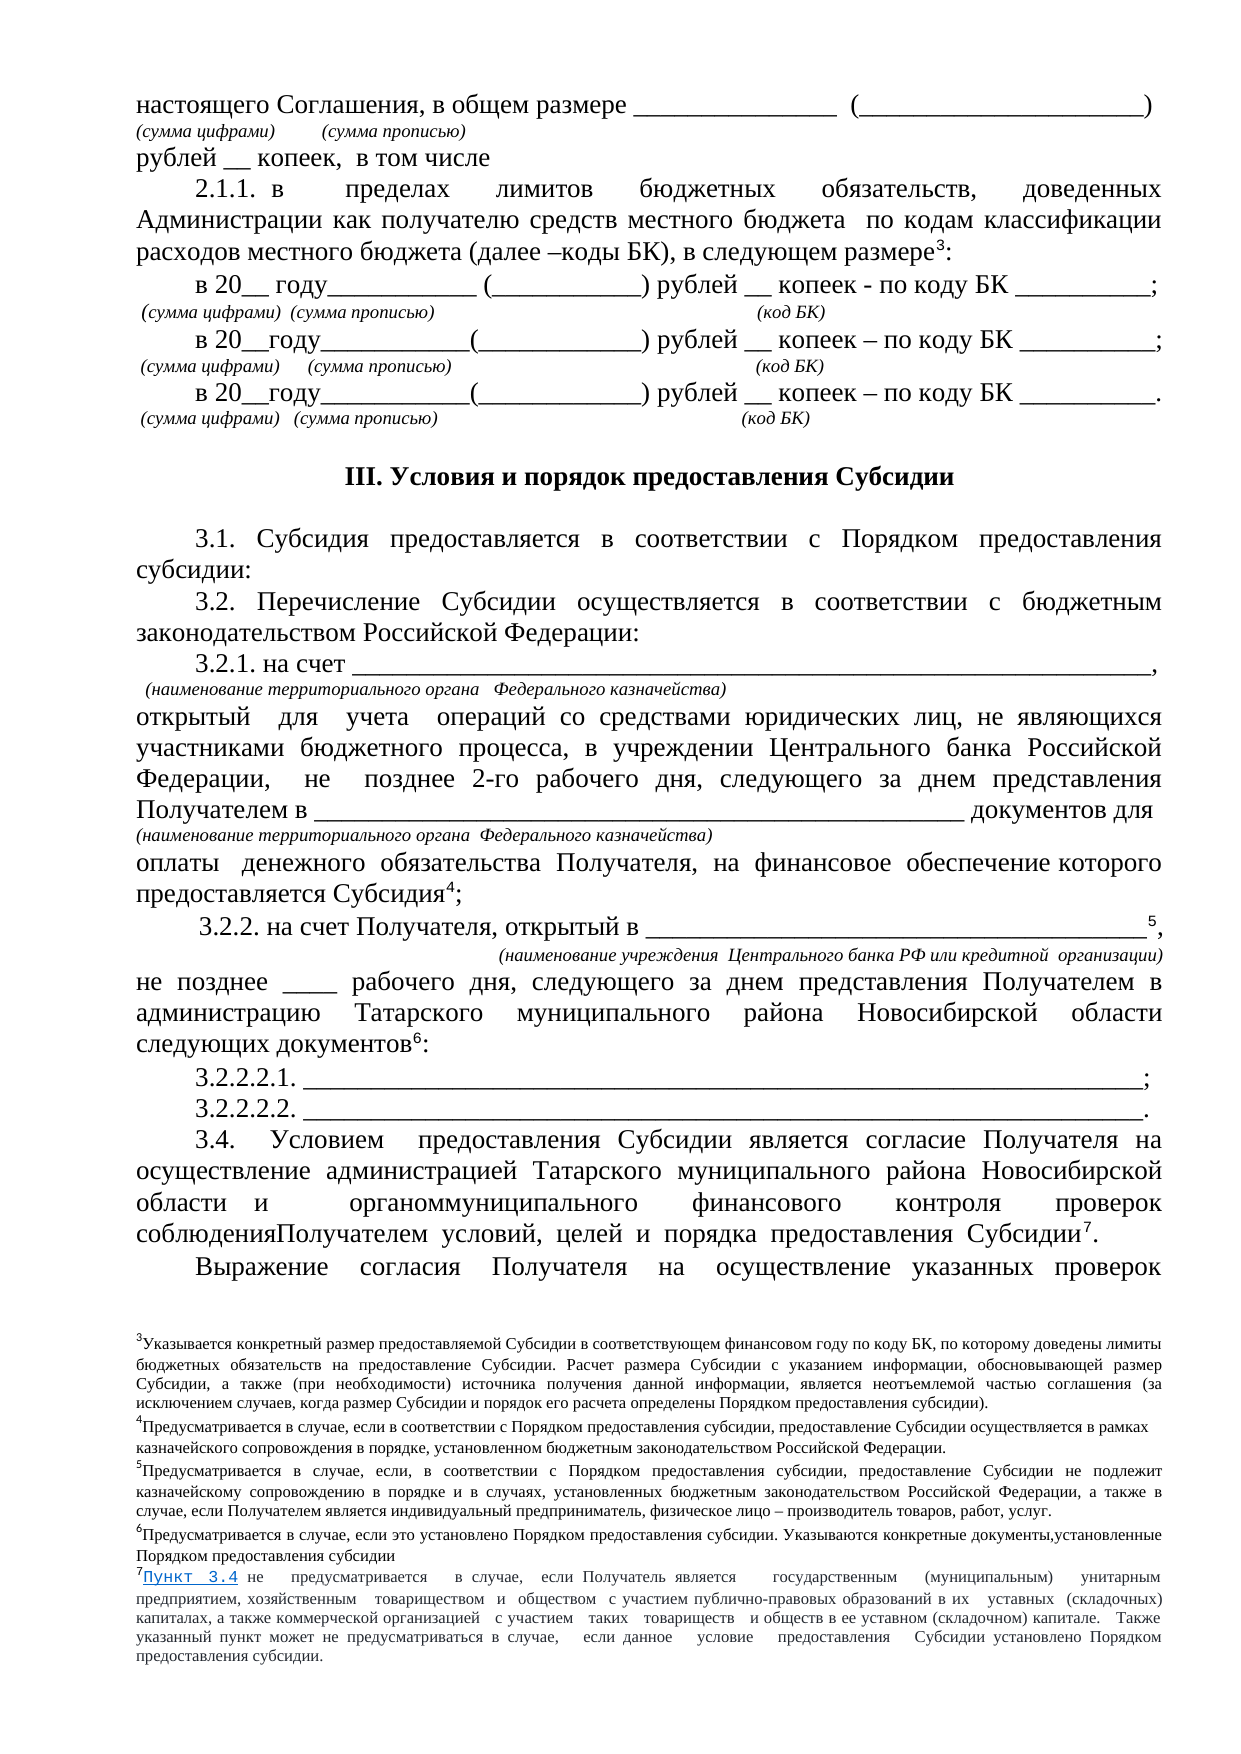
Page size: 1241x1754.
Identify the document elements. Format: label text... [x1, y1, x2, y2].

text оплаты денежного обязательства Получателя, на финансовое обеспечение которого предоставляется Субсидия; [136, 846, 1163, 910]
text (сумма цифрами) (сумма прописью) [136, 120, 1163, 141]
text не позднее ____ рабочего дня, следующего за днем представления Получателем в администрацию Татарского муниципального района Новосибирской области следующих документов: [136, 965, 1163, 1061]
text 2.1.1. в пределах лимитов бюджетных обязательств, доведенных Администрации как получателю средств местного бюджета по кодам классификации расходов местного бюджета (далее –коды БК), в следующем размере: [136, 172, 1163, 268]
text (наименование территориального органа Федерального казначейства) [136, 824, 1163, 846]
text в 20__году___________(____________) рублей __ копеек – по коду БК __________. [136, 376, 1163, 407]
text 3.2.2.2.2. ______________________________________________________________. [136, 1092, 1163, 1123]
text рублей __ копеек, в том числе [136, 141, 1163, 172]
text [136, 89, 1163, 120]
text 3.1. Субсидия предоставляется в соответствии с Порядком предоставления субсидии: [136, 522, 1163, 584]
text 3.2.2.2.1. ______________________________________________________________; [136, 1061, 1163, 1092]
text (сумма цифрами) (сумма прописью) (код БК) [136, 299, 1163, 323]
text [136, 1250, 1163, 1281]
text 3.2.2. на счет Получателя, открытый в _____________________________________, (наименование учреждения Центрального банка РФ или кредитной организации) [136, 910, 1163, 965]
text (сумма цифрами) (сумма прописью) (код БК) [136, 407, 1163, 429]
text (сумма цифрами) (сумма прописью) (код БК) [136, 354, 1163, 376]
text в 20__году___________(____________) рублей __ копеек – по коду БК __________; [136, 323, 1163, 354]
text открытый для учета операций со средствами юридических лиц, не являющихся участниками бюджетного процесса, в учреждении Центрального банка Российской Федерации, не позднее 2-го рабочего дня, следующего за днем представления Получателем в ________________________________________________ документов для [136, 699, 1163, 824]
text в 20__ году___________ (___________) рублей __ копеек - по коду БК __________; [136, 268, 1163, 299]
text III. Условия и порядок предоставления Субсидии [136, 460, 1163, 491]
text 3.4. Условием предоставления Субсидии является согласие Получателя на осуществление администрацией Татарского муниципального района Новосибирской области и органоммуниципального финансового контроля проверок соблюденияПолучателем условий, целей и порядка предоставления Субсидии. [136, 1123, 1163, 1250]
text (наименование территориального органа Федерального казначейства) [136, 678, 1163, 699]
text 3.2.1. на счет ___________________________________________________________, [136, 647, 1163, 678]
text 3.2. Перечисление Субсидии осуществляется в соответствии с бюджетным законодательством Российской Федерации: [136, 584, 1163, 647]
